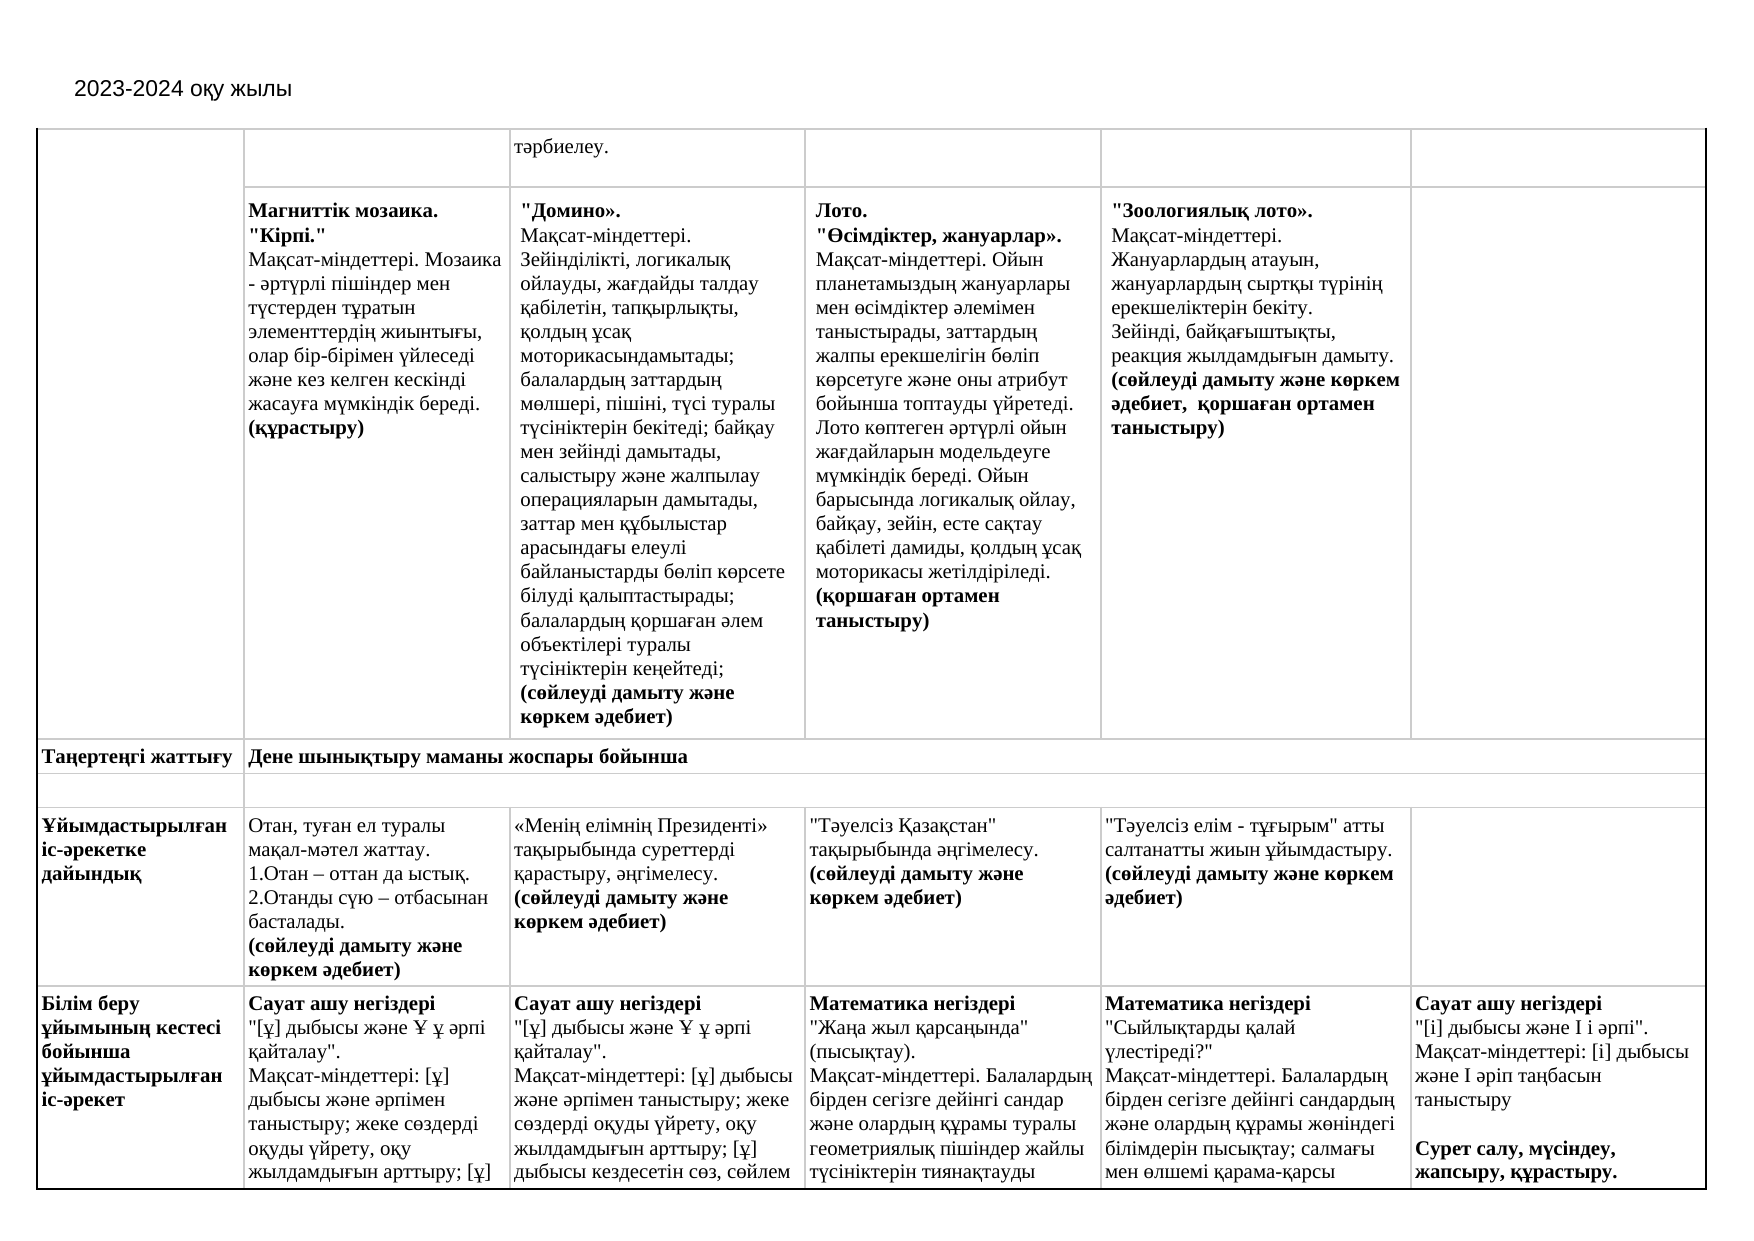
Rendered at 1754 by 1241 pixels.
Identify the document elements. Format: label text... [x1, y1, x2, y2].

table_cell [245, 130, 509, 186]
table_cell Магниттік мозаика. "Кірпі." Мақсат-міндеттері. Мозаика - әртүрлі пішіндер мен түстерден тұратын элементтердің жиынтығы, олар бір-бірімен үйлеседі және кез келген кескінді жасауға мүмкіндік береді. (құрастыру) [245, 188, 509, 738]
table_cell [1412, 130, 1705, 186]
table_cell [38, 130, 243, 738]
table_cell [38, 774, 243, 807]
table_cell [511, 130, 804, 186]
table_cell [245, 987, 509, 1188]
table_cell "Тәуелсіз елім - тұғырым" атты салтанатты жиын ұйымдастыру. (сөйлеуді дамыту және көркем әдебиет) [1102, 808, 1410, 985]
table_cell Ұйымдастырылған іс-әрекетке дайындық [38, 808, 243, 985]
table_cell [806, 987, 1100, 1188]
table_cell «Менің елімнің Президенті» тақырыбында суреттерді қарастыру, әңгімелесу. (сөйлеуді дамыту және көркем әдебиет) [511, 808, 804, 985]
table_cell "Домино». Мақсат-міндеттері. Зейінділікті, логикалық ойлауды, жағдайды талдау қабілетін, тапқырлықты, қолдың ұсақ моторикасындамытады; балалардың заттардың мөлшері, пішіні, түсі туралы түсініктерін бекітеді; байқау мен зейінді дамытады, салыстыру және жалпылау операцияларын дамытады, заттар мен құбылыстар арасындағы елеулі байланыстарды бөліп көрсете білуді қалыптастырады; балалардың қоршаған әлем объектілері туралы түсініктерін кеңейтеді; (сөйлеуді дамыту және көркем әдебиет) [511, 188, 804, 738]
table_cell "Тәуелсіз Қазақстан" тақырыбында әңгімелесу. (сөйлеуді дамыту және көркем әдебиет) [806, 808, 1100, 985]
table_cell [1412, 987, 1705, 1188]
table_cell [1102, 987, 1410, 1188]
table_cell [1102, 130, 1410, 186]
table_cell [511, 987, 804, 1188]
table_cell [1412, 188, 1705, 738]
table_cell "Зоологиялық лото». Мақсат-міндеттері. Жануарлардың атауын, жануарлардың сыртқы түрінің ерекшеліктерін бекіту. Зейінді, байқағыштықты, реакция жылдамдығын дамыту. (сөйлеуді дамыту және көркем әдебиет, қоршаған ортамен таныстыру) [1102, 188, 1410, 738]
table_cell Таңертеңгі жаттығу [38, 740, 243, 772]
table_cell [38, 987, 243, 1188]
table_cell Дене шынықтыру маманы жоспары бойынша [245, 740, 1705, 772]
table_cell [245, 774, 1705, 807]
table_cell Отан, туған ел туралы мақал-мәтел жаттау. 1.Отан – оттан да ыстық. 2.Отанды сүю – отбасынан басталады. (сөйлеуді дамыту және көркем әдебиет) [245, 808, 509, 985]
table_cell Лото. "Өсімдіктер, жануарлар». Мақсат-міндеттері. Ойын планетамыздың жануарлары мен өсімдіктер әлемімен таныстырады, заттардың жалпы ерекшелігін бөліп көрсетуге және оны атрибут бойынша топтауды үйретеді. Лото көптеген әртүрлі ойын жағдайларын модельдеуге мүмкіндік береді. Ойын барысында логикалық ойлау, байқау, зейін, есте сақтау қабілеті дамиды, қолдың ұсақ моторикасы жетілдіріледі. (қоршаған ортамен таныстыру) [806, 188, 1100, 738]
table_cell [806, 130, 1100, 186]
table_cell [1412, 808, 1705, 985]
